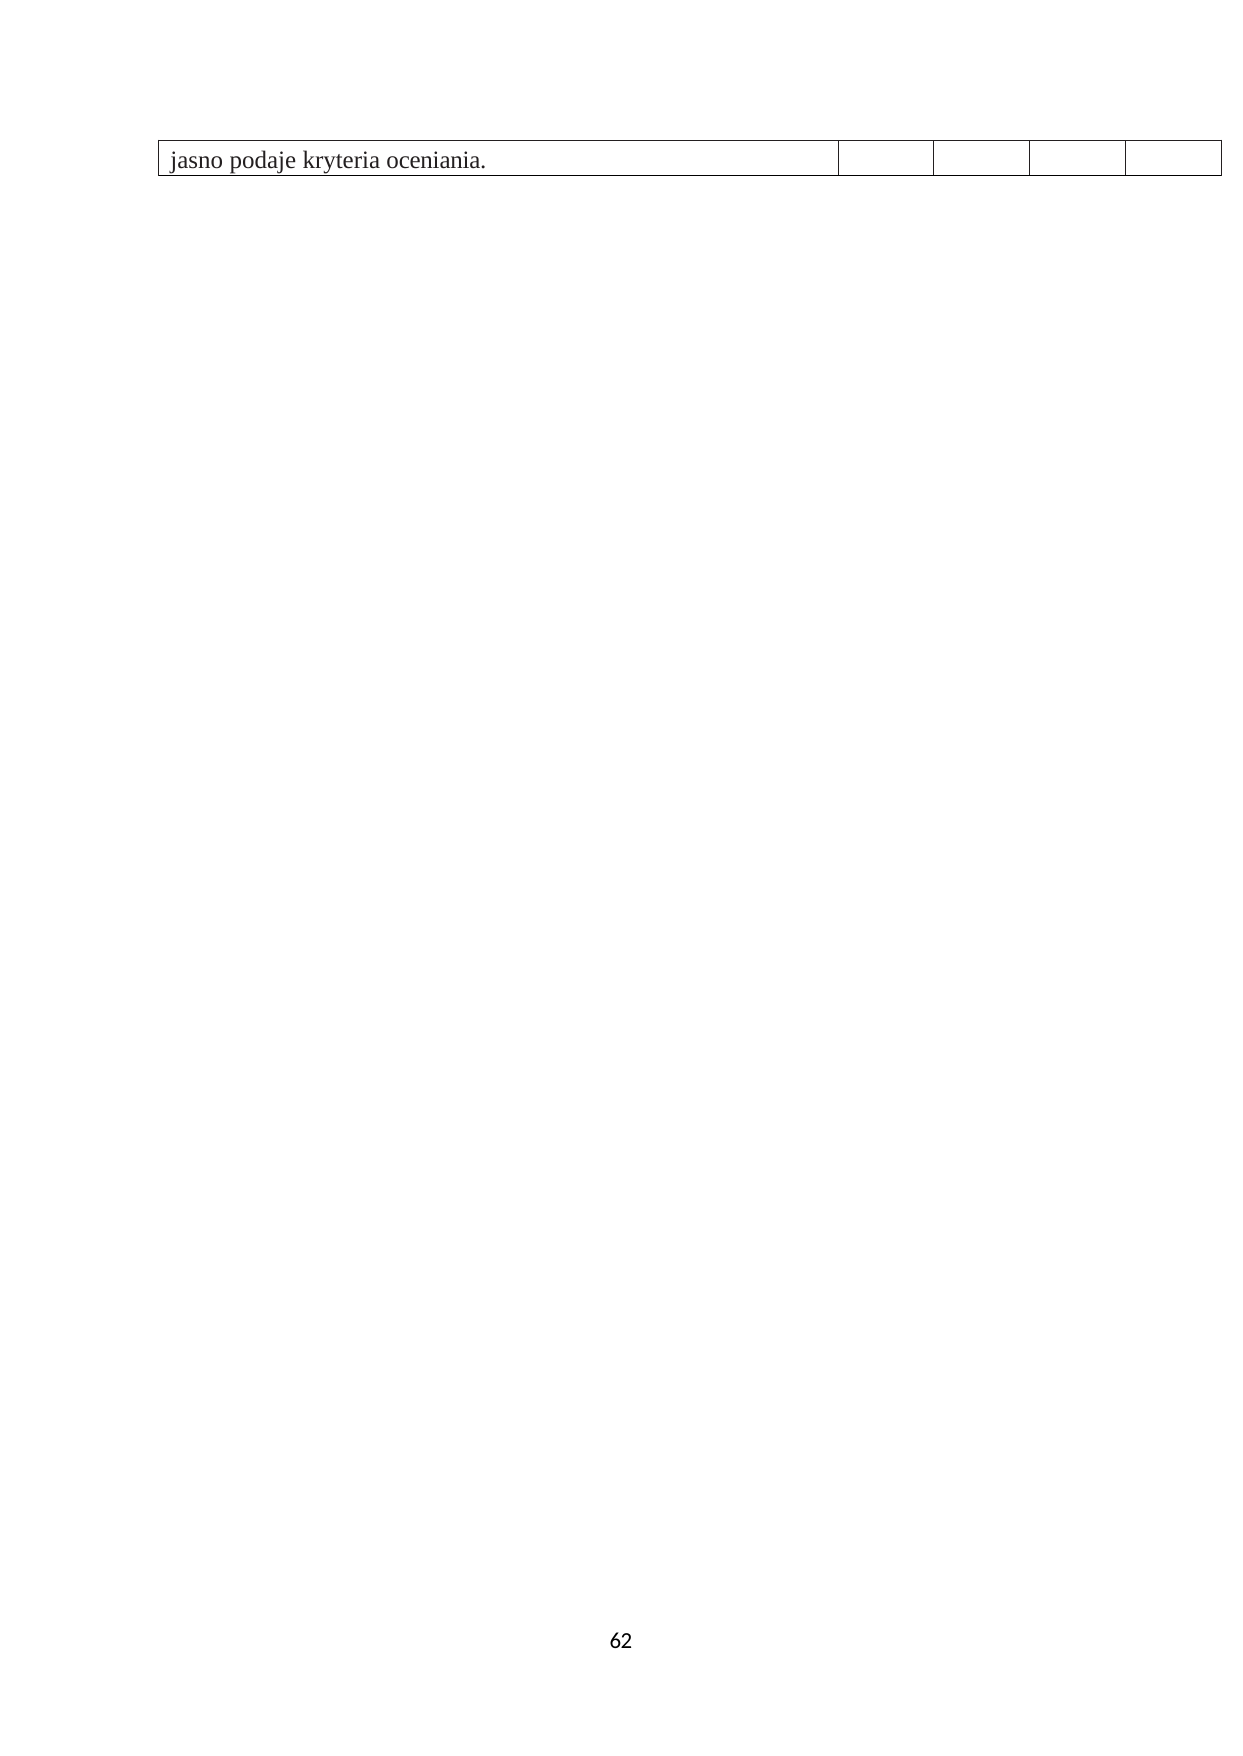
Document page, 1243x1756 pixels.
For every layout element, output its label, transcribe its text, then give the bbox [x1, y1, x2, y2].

table_cell [934, 141, 1029, 175]
table_cell [1030, 141, 1125, 175]
table_cell [839, 141, 933, 175]
table_cell [1126, 141, 1221, 175]
table_cell jasno podaje kryteria oceniania. [159, 141, 838, 175]
